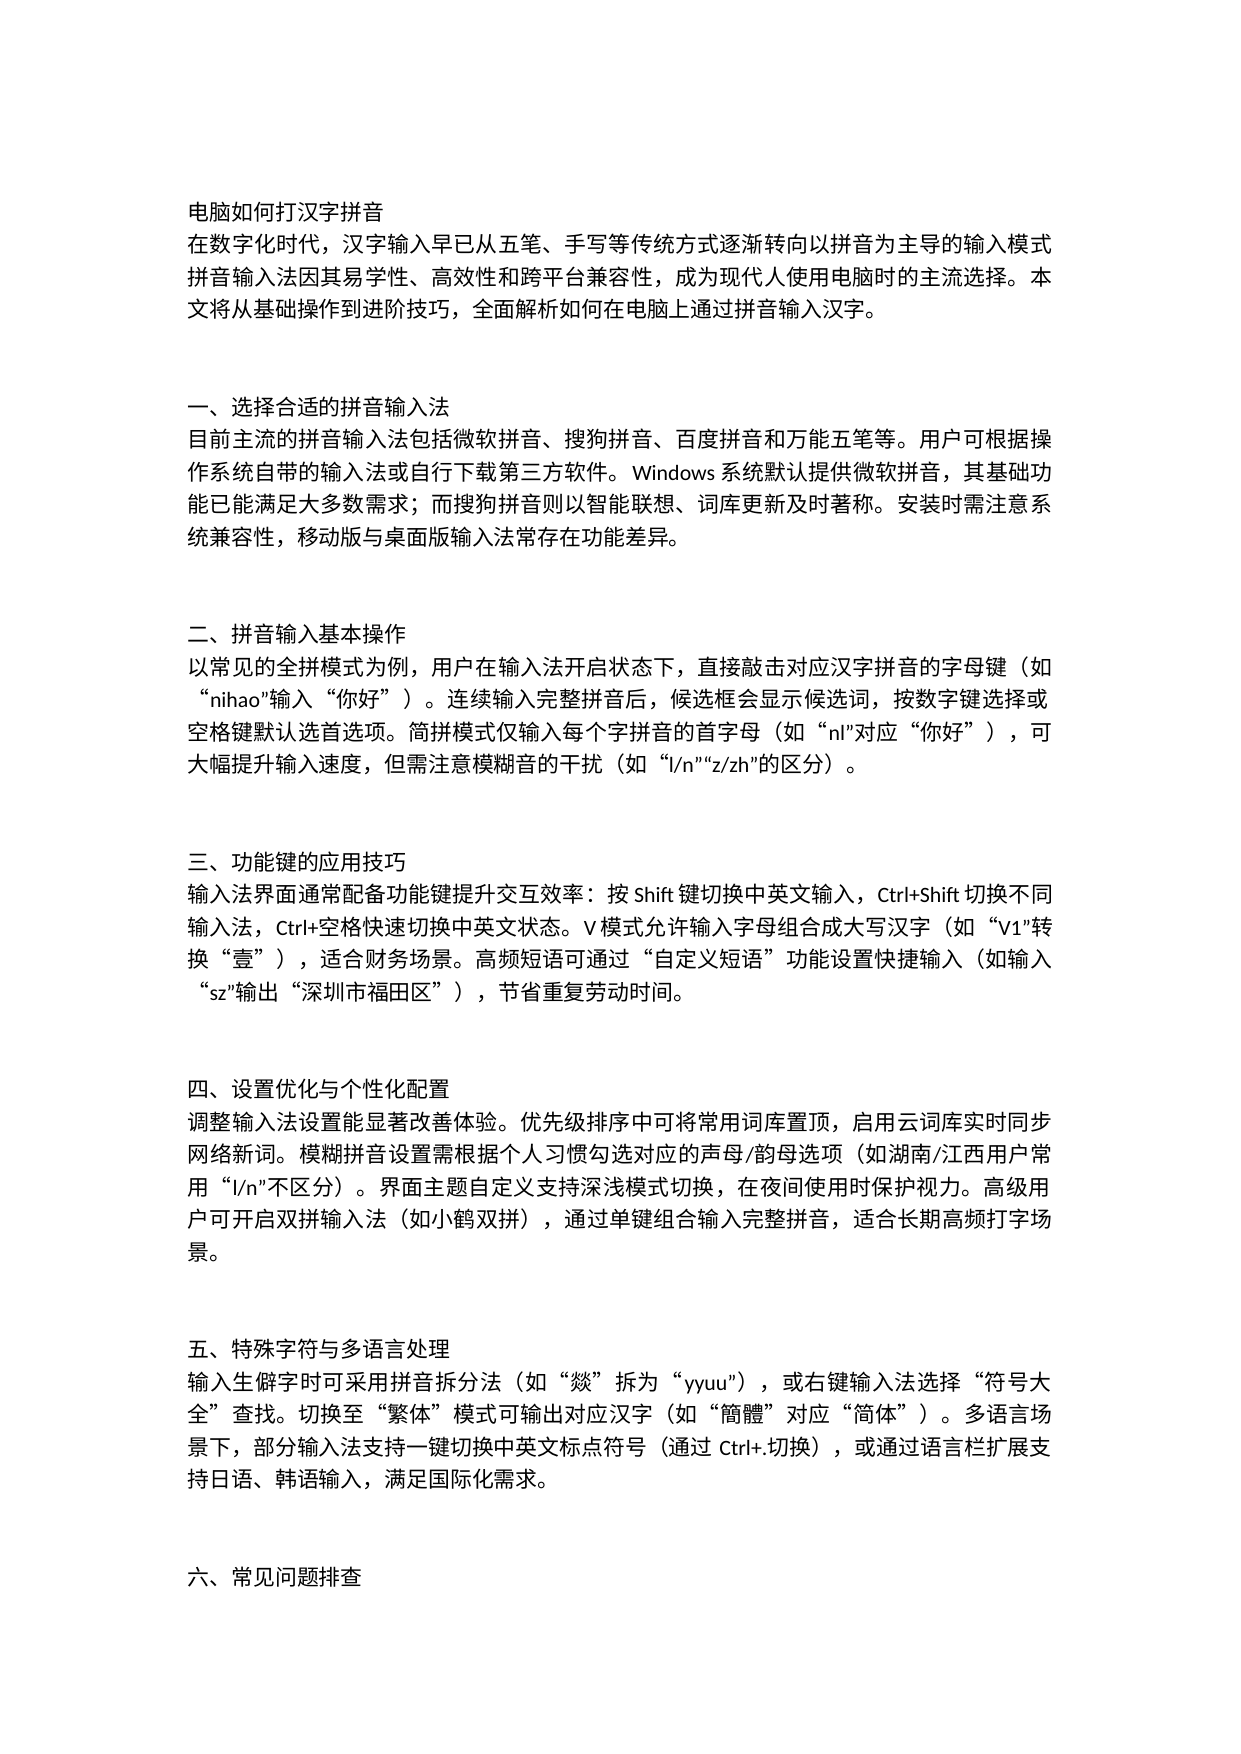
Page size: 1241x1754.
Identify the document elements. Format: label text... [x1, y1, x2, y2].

text 目前主流的拼音输入法包括微软拼音、搜狗拼音、百度拼音和万能五笔等。用户可根据操作系统自带的输入法或自行下载第三方软件。Windows系统默认提供微软拼音，其基础功能已能满足大多数需求；而搜狗拼音则以智能联想、词库更新及时著称。安装时需注意系统兼容性，移动版与桌面版输入法常存在功能差异。 [187, 422, 1053, 552]
text 输入法界面通常配备功能键提升交互效率：按Shift键切换中英文输入，Ctrl+Shift切换不同输入法，Ctrl+空格快速切换中英文状态。V模式允许输入字母组合成大写汉字（如“V1”转换“壹”），适合财务场景。高频短语可通过“自定义短语”功能设置快捷输入（如输入“sz”输出“深圳市福田区”），节省重复劳动时间。 [187, 877, 1053, 1007]
text 三、功能键的应用技巧 [187, 844, 1053, 877]
text 以常见的全拼模式为例，用户在输入法开启状态下，直接敲击对应汉字拼音的字母键（如“nihao”输入“你好”）。连续输入完整拼音后，候选框会显示候选词，按数字键选择或空格键默认选首选项。简拼模式仅输入每个字拼音的首字母（如“nl”对应“你好”），可大幅提升输入速度，但需注意模糊音的干扰（如“l/n”“z/zh”的区分）。 [187, 649, 1053, 779]
text 四、设置优化与个性化配置 [187, 1072, 1053, 1104]
text 电脑如何打汉字拼音 [187, 194, 1053, 227]
text 输入生僻字时可采用拼音拆分法（如“燚”拆为“yyuu”），或右键输入法选择“符号大全”查找。切换至“繁体”模式可输出对应汉字（如“簡體”对应“简体”）。多语言场景下，部分输入法支持一键切换中英文标点符号（通过Ctrl+.切换），或通过语言栏扩展支持日语、韩语输入，满足国际化需求。 [187, 1364, 1053, 1494]
text 六、常见问题排查 [187, 1559, 1053, 1592]
text 二、拼音输入基本操作 [187, 617, 1053, 649]
text 五、特殊字符与多语言处理 [187, 1332, 1053, 1364]
text 在数字化时代，汉字输入早已从五笔、手写等传统方式逐渐转向以拼音为主导的输入模式。拼音输入法因其易学性、高效性和跨平台兼容性，成为现代人使用电脑时的主流选择。本文将从基础操作到进阶技巧，全面解析如何在电脑上通过拼音输入汉字。 [187, 227, 1053, 324]
text 一、选择合适的拼音输入法 [187, 389, 1053, 422]
text 调整输入法设置能显著改善体验。优先级排序中可将常用词库置顶，启用云词库实时同步网络新词。模糊拼音设置需根据个人习惯勾选对应的声母/韵母选项（如湖南/江西用户常用“l/n”不区分）。界面主题自定义支持深浅模式切换，在夜间使用时保护视力。高级用户可开启双拼输入法（如小鹤双拼），通过单键组合输入完整拼音，适合长期高频打字场景。 [187, 1104, 1053, 1267]
